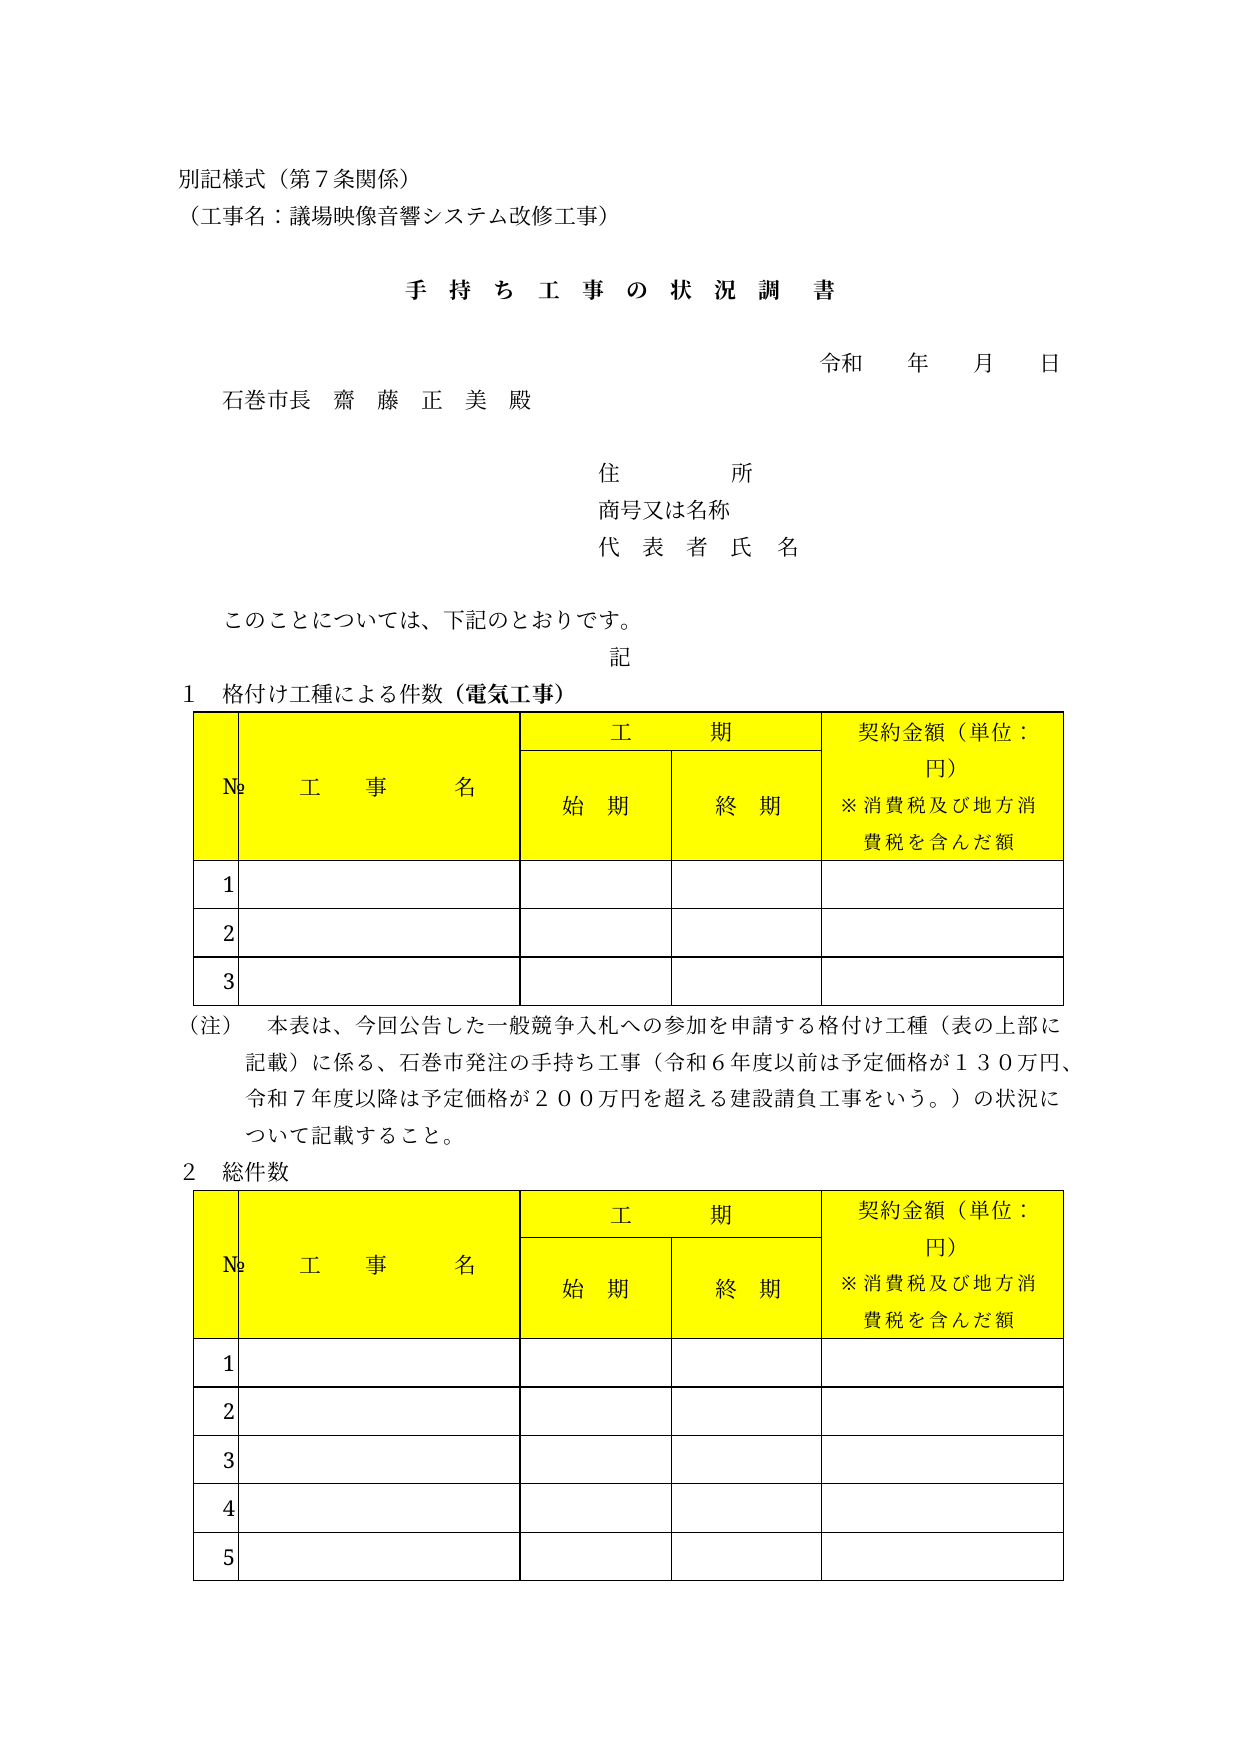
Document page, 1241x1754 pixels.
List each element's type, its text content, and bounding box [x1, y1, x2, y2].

table_cell [521, 1388, 671, 1435]
table_cell [239, 861, 519, 908]
table_cell [239, 958, 519, 1005]
table_cell [822, 1339, 1063, 1386]
text 住所 [178, 454, 1062, 491]
text 別記様式（第７条関係） [178, 160, 1062, 197]
table_cell 5 [194, 1533, 238, 1580]
text （工事名：議場映像音響システム改修工事） [178, 197, 1062, 233]
table_cell 始 期 [521, 751, 671, 859]
text 記 [178, 638, 1062, 675]
table_cell [239, 1388, 519, 1435]
table_cell [521, 1533, 671, 1580]
table_cell [822, 909, 1063, 956]
text １ 格付け工種による件数（電気工事） [178, 675, 1062, 711]
table_cell [672, 861, 821, 908]
table_cell 2 [194, 909, 238, 956]
table_cell [822, 958, 1063, 1005]
table_cell [672, 1339, 821, 1386]
table_cell [822, 861, 1063, 908]
table_cell [672, 1533, 821, 1580]
table_cell 終 期 [672, 1238, 821, 1338]
table_cell 3 [194, 958, 238, 1005]
table_cell [822, 1533, 1063, 1580]
table_cell [239, 1339, 519, 1386]
text ２ 総件数 [178, 1153, 1062, 1190]
table_cell [239, 1484, 519, 1532]
table_cell 3 [194, 1436, 238, 1483]
table_cell [672, 1436, 821, 1483]
text 石巻市長 齋 藤 正 美 殿 [178, 381, 1062, 417]
table_cell [672, 909, 821, 956]
text 商号又は名称 [178, 491, 1062, 528]
table_header 工事名 [239, 1191, 519, 1338]
text 令和 年 月 日 [178, 344, 1062, 381]
table_header № [194, 1191, 238, 1338]
text 代表者氏名 [178, 528, 1062, 564]
table_header № [194, 713, 238, 859]
table_cell 4 [194, 1484, 238, 1532]
table_cell [822, 1388, 1063, 1435]
table_cell 1 [194, 1339, 238, 1386]
text このことについては、下記のとおりです。 [178, 601, 1062, 638]
table_cell [521, 861, 671, 908]
table_header 契約金額（単位：円） ※消費税及び地方消費税を含んだ額 [822, 1191, 1063, 1338]
table_cell [672, 958, 821, 1005]
table_header 工期 [521, 713, 821, 750]
table_cell [239, 1436, 519, 1483]
table_cell [672, 1388, 821, 1435]
table_cell 2 [194, 1388, 238, 1435]
table_cell [521, 958, 671, 1005]
table_cell 始 期 [521, 1238, 671, 1338]
text （注） 本表は、今回公告した一般競争入札への参加を申請する格付け工種（表の上部に記載）に係る、石巻市発注の手持ち工事（令和６年度以前は予定価格が１３０万円、令和７年度以降は予定価格が２００万円を超える建設請負工事をいう。）の状況について記載すること。 [178, 1006, 1062, 1153]
table_cell [521, 1436, 671, 1483]
table_cell [521, 909, 671, 956]
text 手持ち工事の状況調書 [178, 270, 1062, 307]
table_cell 1 [194, 861, 238, 908]
table_cell [239, 909, 519, 956]
table_header 工事名 [239, 713, 519, 859]
table_cell 終 期 [672, 751, 821, 859]
table_cell [822, 1484, 1063, 1532]
table_cell [672, 1484, 821, 1532]
table_cell [521, 1484, 671, 1532]
table_cell [239, 1533, 519, 1580]
table_header 工期 [521, 1191, 821, 1237]
table_header 契約金額（単位：円） ※消費税及び地方消費税を含んだ額 [822, 713, 1063, 859]
table_cell [822, 1436, 1063, 1483]
table_cell [521, 1339, 671, 1386]
